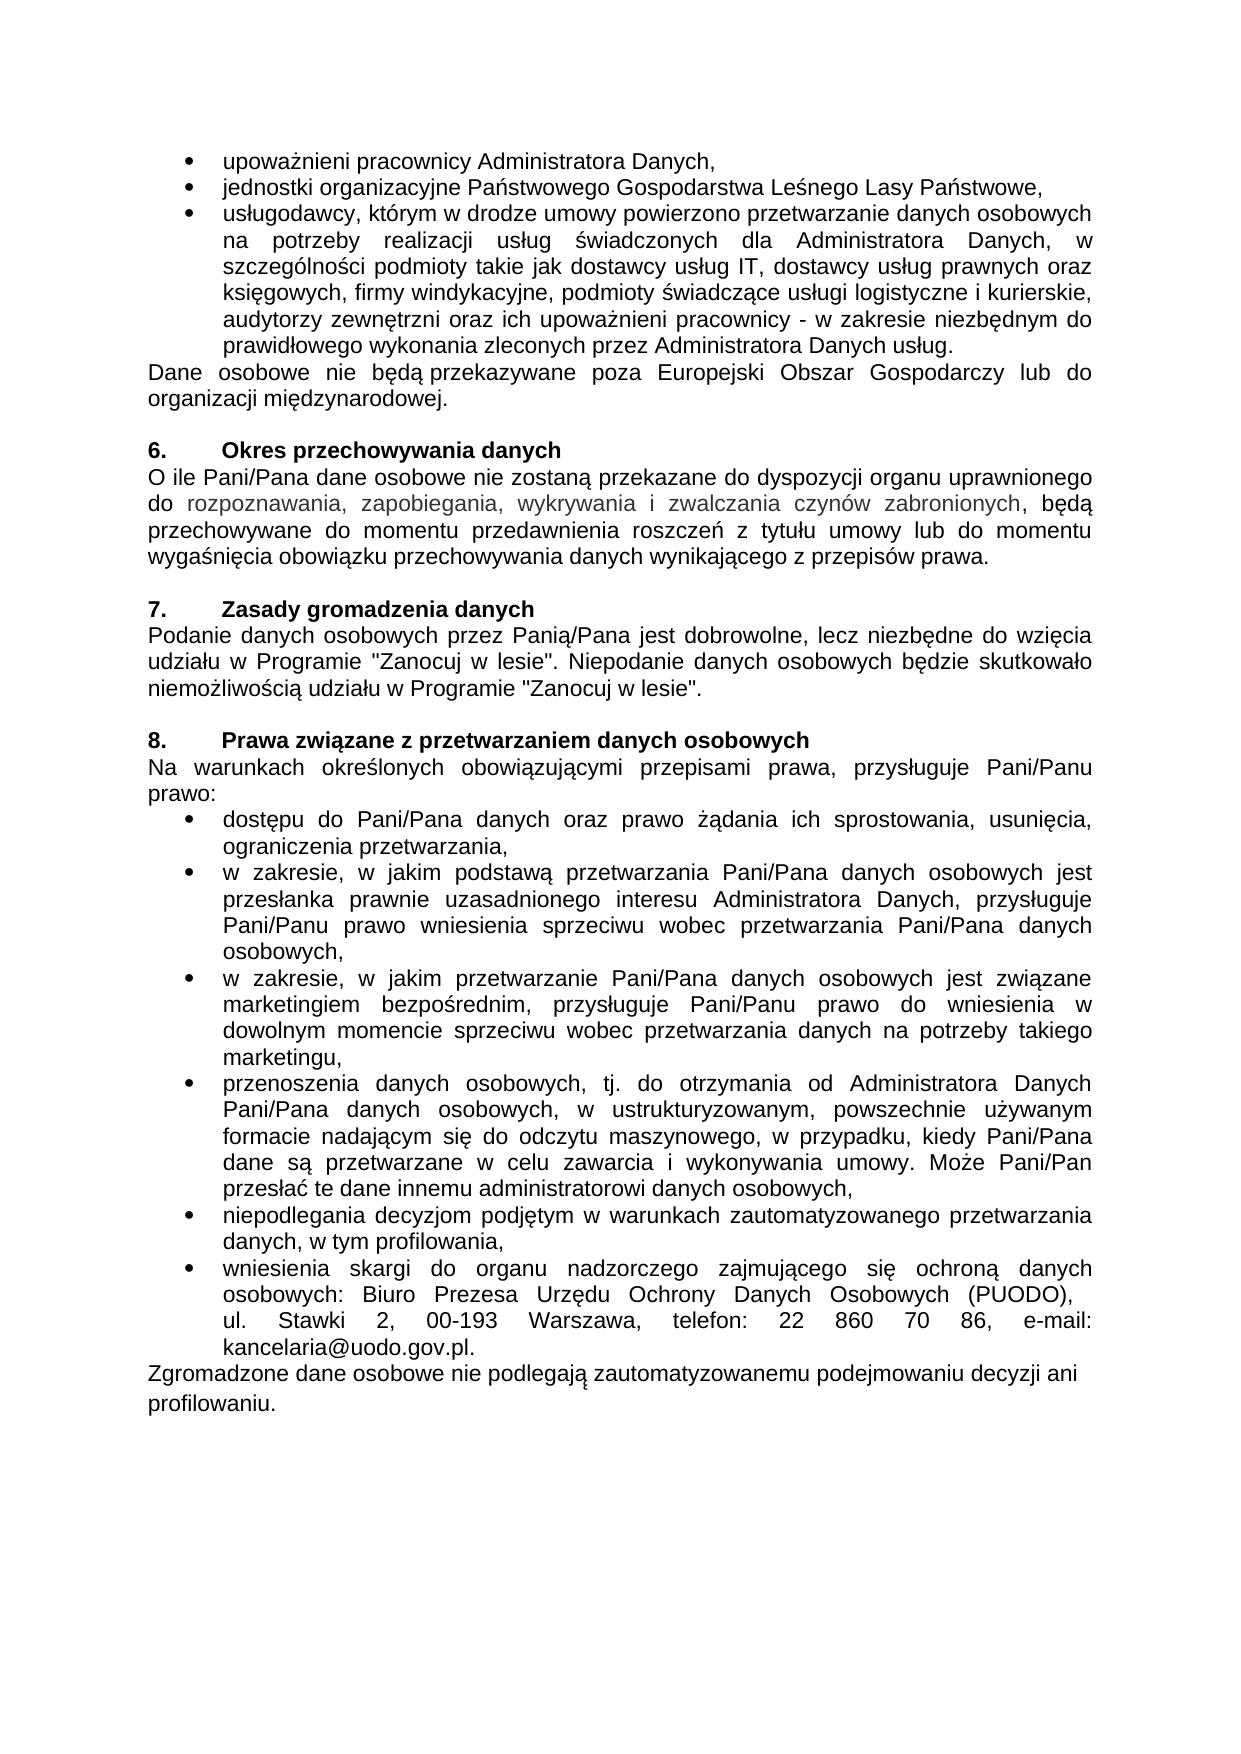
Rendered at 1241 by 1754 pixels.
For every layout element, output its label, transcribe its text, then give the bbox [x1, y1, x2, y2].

text Na warunkach określonych obowiązującymi przepisami prawa, przysługuje Pani/Panu prawo: [148, 754, 1093, 806]
list w zakresie, w jakim podstawą przetwarzania Pani/Pana danych osobowych jest przesłanka prawnie uzasadnionego interesu Administratora Danych, przysługuje Pani/Panu prawo wniesienia sprzeciwu wobec przetwarzania Pani/Pana danych osobowych, [185, 859, 1093, 964]
list w zakresie, w jakim przetwarzanie Pani/Pana danych osobowych jest związane marketingiem bezpośrednim, przysługuje Pani/Panu prawo do wniesienia w dowolnym momencie sprzeciwu wobec przetwarzania danych na potrzeby takiego marketingu, [185, 964, 1093, 1070]
text 8. Prawa związane z przetwarzaniem danych osobowych [148, 727, 1093, 754]
list niepodlegania decyzjom podjętym w warunkach zautomatyzowanego przetwarzania danych, w tym profilowania, [185, 1202, 1093, 1254]
list usługodawcy, którym w drodze umowy powierzono przetwarzanie danych osobowych na potrzeby realizacji usług świadczonych dla Administratora Danych, w szczególności podmioty takie jak dostawcy usług IT, dostawcy usług prawnych oraz księgowych, firmy windykacyjne, podmioty świadczące usługi logistyczne i kurierskie, audytorzy zewnętrzni oraz ich upoważnieni pracownicy - w zakresie niezbędnym do prawidłowego wykonania zleconych przez Administratora Danych usług. [185, 200, 1093, 358]
list dostępu do Pani/Pana danych oraz prawo żądania ich sprostowania, usunięcia, ograniczenia przetwarzania, [185, 806, 1093, 859]
text Podanie danych osobowych przez Panią/Pana jest dobrowolne, lecz niezbędne do wzięcia udziału w Programie "Zanocuj w lesie". Niepodanie danych osobowych będzie skutkowało niemożliwością udziału w Programie "Zanocuj w lesie". [148, 622, 1093, 701]
list upoważnieni pracownicy Administratora Danych, [185, 148, 1093, 174]
text O ile Pani/Pana dane osobowe nie zostaną przekazane do dyspozycji organu uprawnionego do rozpoznawania, zapobiegania, wykrywania i zwalczania czynów zabronionych, będą przechowywane do momentu przedawnienia roszczeń z tytułu umowy lub do momentu wygaśnięcia obowiązku przechowywania danych wynikającego z przepisów prawa. [148, 464, 1093, 569]
list wniesienia skargi do organu nadzorczego zajmującego się ochroną danych osobowych: Biuro Prezesa Urzędu Ochrony Danych Osobowych (PUODO), ul. Stawki 2, 00-193 Warszawa, telefon: 22 860 70 86, e-mail: kancelaria@uodo.gov.pl. [185, 1254, 1093, 1360]
list jednostki organizacyjne Państwowego Gospodarstwa Leśnego Lasy Państwowe, [185, 174, 1093, 200]
text 7. Zasady gromadzenia danych [148, 596, 1093, 622]
list przenoszenia danych osobowych, tj. do otrzymania od Administratora Danych Pani/Pana danych osobowych, w ustrukturyzowanym, powszechnie używanym formacie nadającym się do odczytu maszynowego, w przypadku, kiedy Pani/Pana dane są przetwarzane w celu zawarcia i wykonywania umowy. Może Pani/Pan przesłać te dane innemu administratorowi danych osobowych, [185, 1070, 1093, 1202]
text Zgromadzone dane osobowe nie podlegają̨ zautomatyzowanemu podejmowaniu decyzji ani profilowaniu. [148, 1360, 1093, 1416]
text Dane osobowe nie będą przekazywane poza Europejski Obszar Gospodarczy lub do organizacji międzynarodowej. [148, 358, 1093, 411]
text 6. Okres przechowywania danych [148, 437, 1093, 464]
